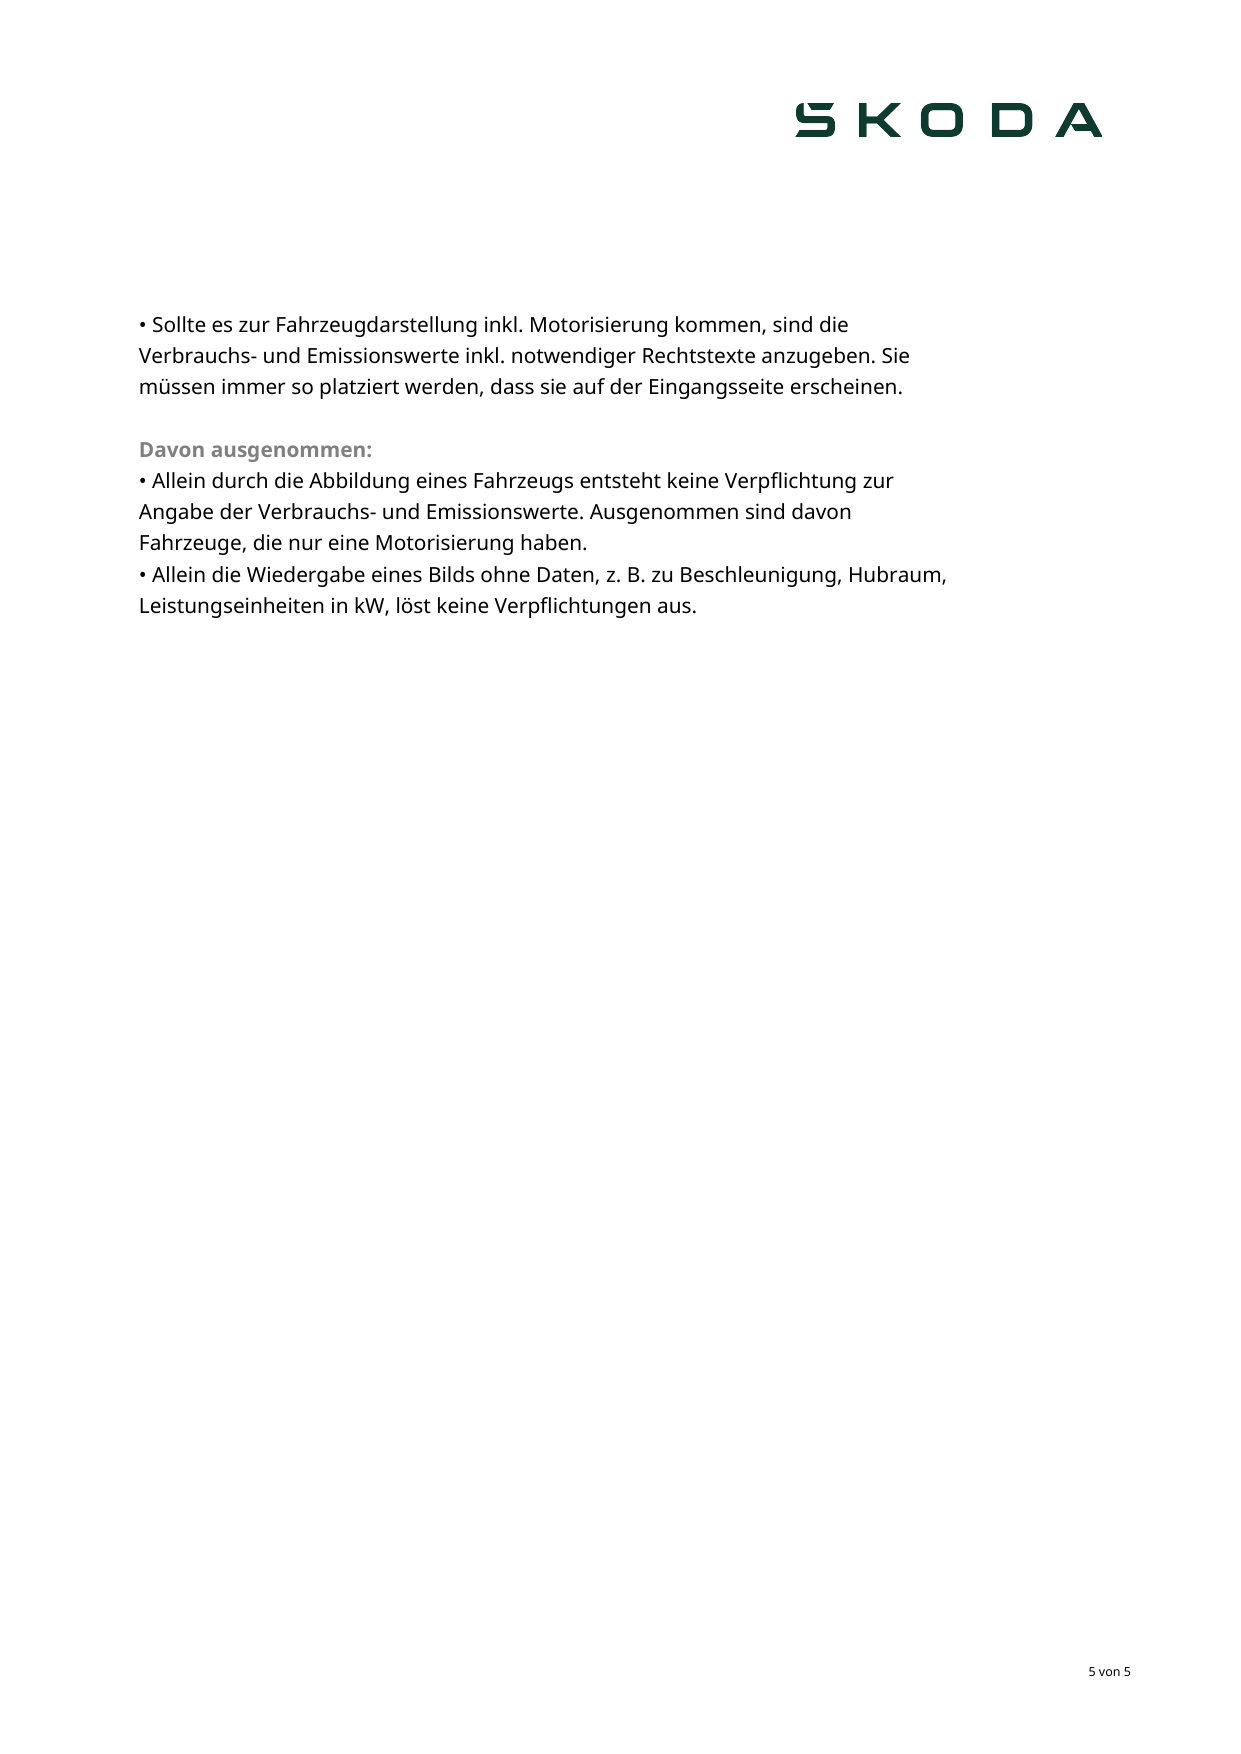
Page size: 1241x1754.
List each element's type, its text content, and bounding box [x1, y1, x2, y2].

text Davon ausgenommen: [139, 432, 963, 463]
text • Sollte es zur Fahrzeugdarstellung inkl. Motorisierung kommen, sind die Verbrauchs- und Emissionswerte inkl. notwendiger Rechtstexte anzugeben. Sie müssen immer so platziert werden, dass sie auf der Eingangsseite erscheinen. [139, 307, 963, 401]
picture [795, 103, 1103, 137]
text • Allein durch die Abbildung eines Fahrzeugs entsteht keine Verpflichtung zur Angabe der Verbrauchs- und Emissionswerte. Ausgenommen sind davon Fahrzeuge, die nur eine Motorisierung haben. [139, 463, 963, 557]
text • Allein die Wiedergabe eines Bilds ohne Daten, z. B. zu Beschleunigung, Hubraum, Leistungseinheiten in kW, löst keine Verpflichtungen aus. [139, 557, 963, 619]
